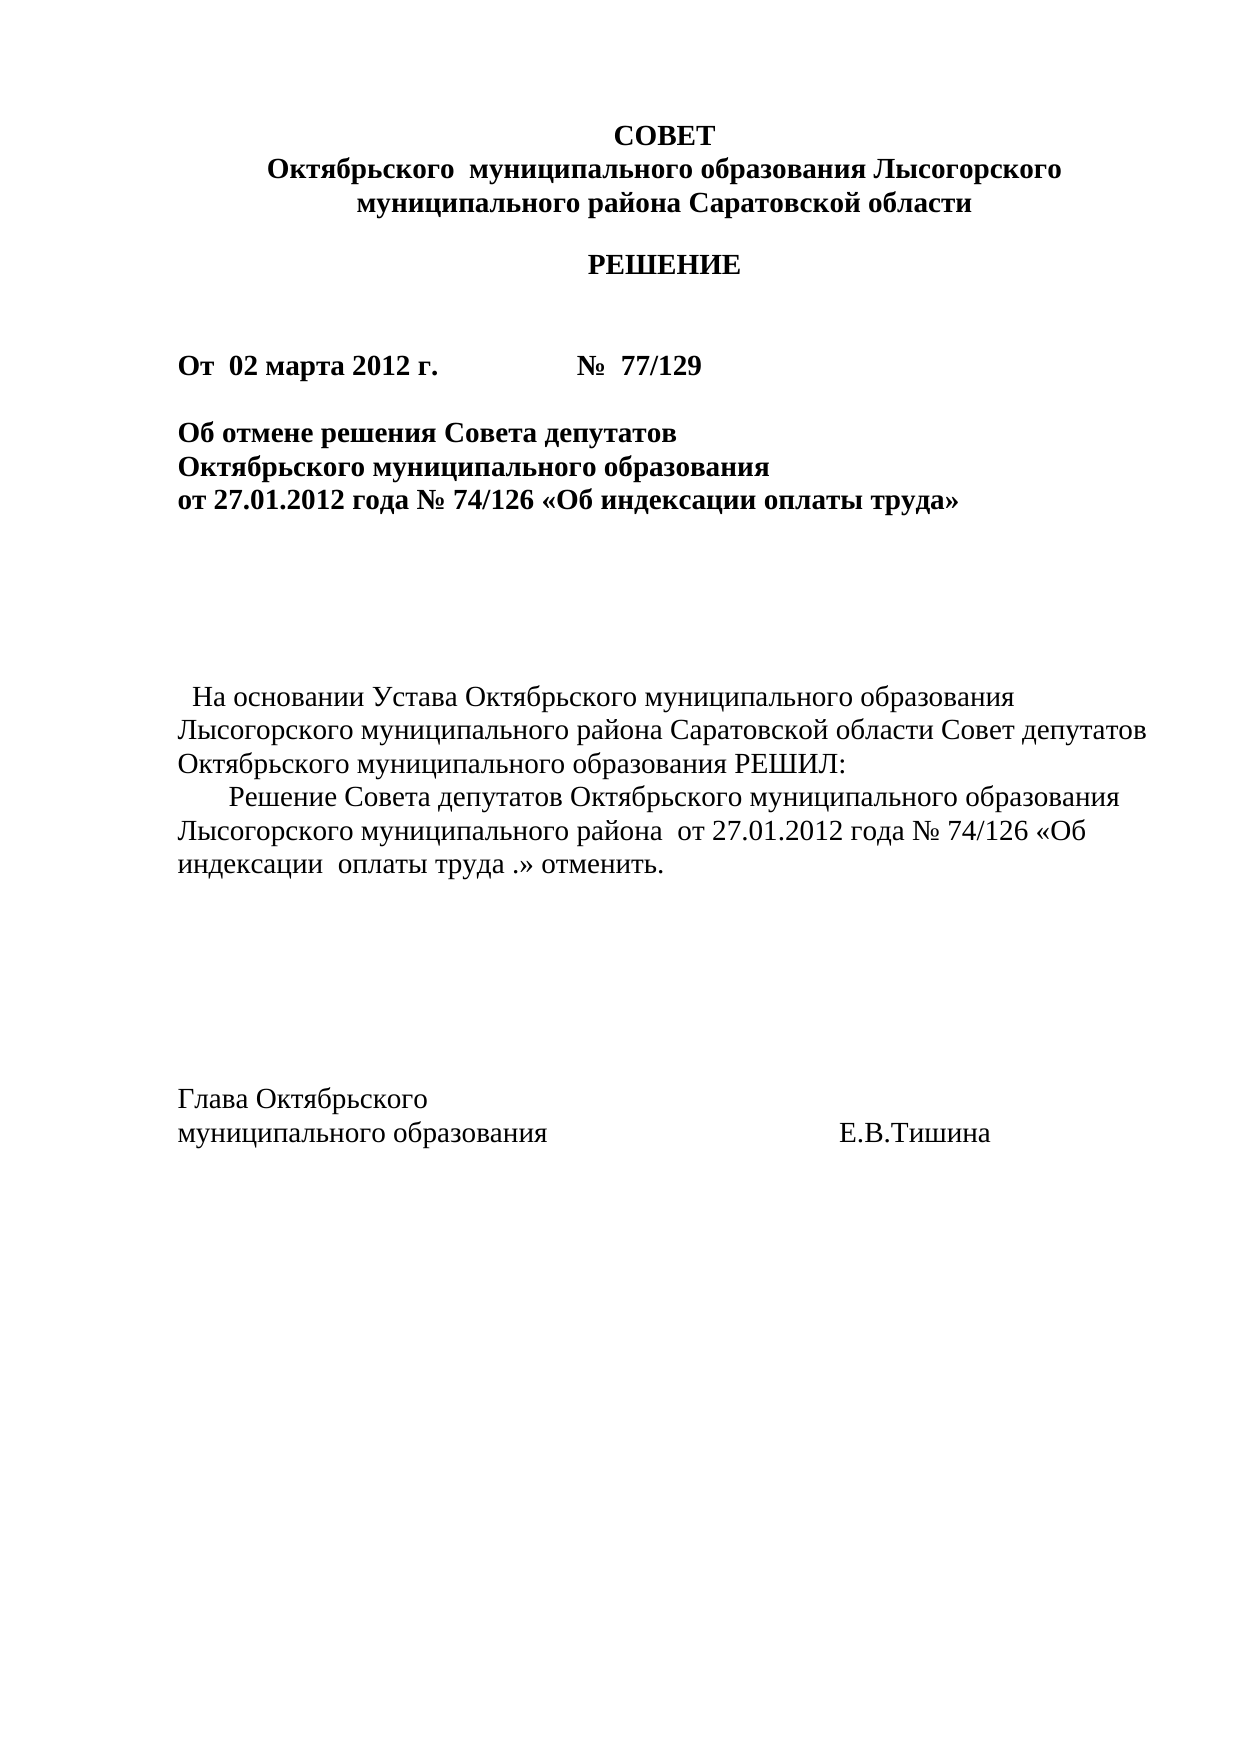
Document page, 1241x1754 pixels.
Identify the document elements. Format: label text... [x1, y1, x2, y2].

text От 02 марта 2012 г. № 77/129 [177, 348, 1152, 382]
text муниципального образования Е.В.Тишина [177, 1115, 1152, 1148]
text Об отмене решения Совета депутатов Октябрьского муниципального образования от 27.01.2012 года № 74/126 «Об индексации оплаты труда» [177, 415, 1152, 516]
text Октябрьского муниципального образования Лысогорского муниципального района Саратовской области [177, 152, 1152, 219]
text СОВЕТ [177, 118, 1152, 152]
text Решение Совета депутатов Октябрьского муниципального образования Лысогорского муниципального района от 27.01.2012 года № 74/126 «Об индексации оплаты труда .» отменить. [177, 779, 1152, 880]
text На основании Устава Октябрьского муниципального образования Лысогорского муниципального района Саратовской области Совет депутатов Октябрьского муниципального образования РЕШИЛ: [177, 679, 1152, 779]
text Глава Октябрьского [177, 1081, 1152, 1115]
text РЕШЕНИЕ [177, 247, 1152, 281]
